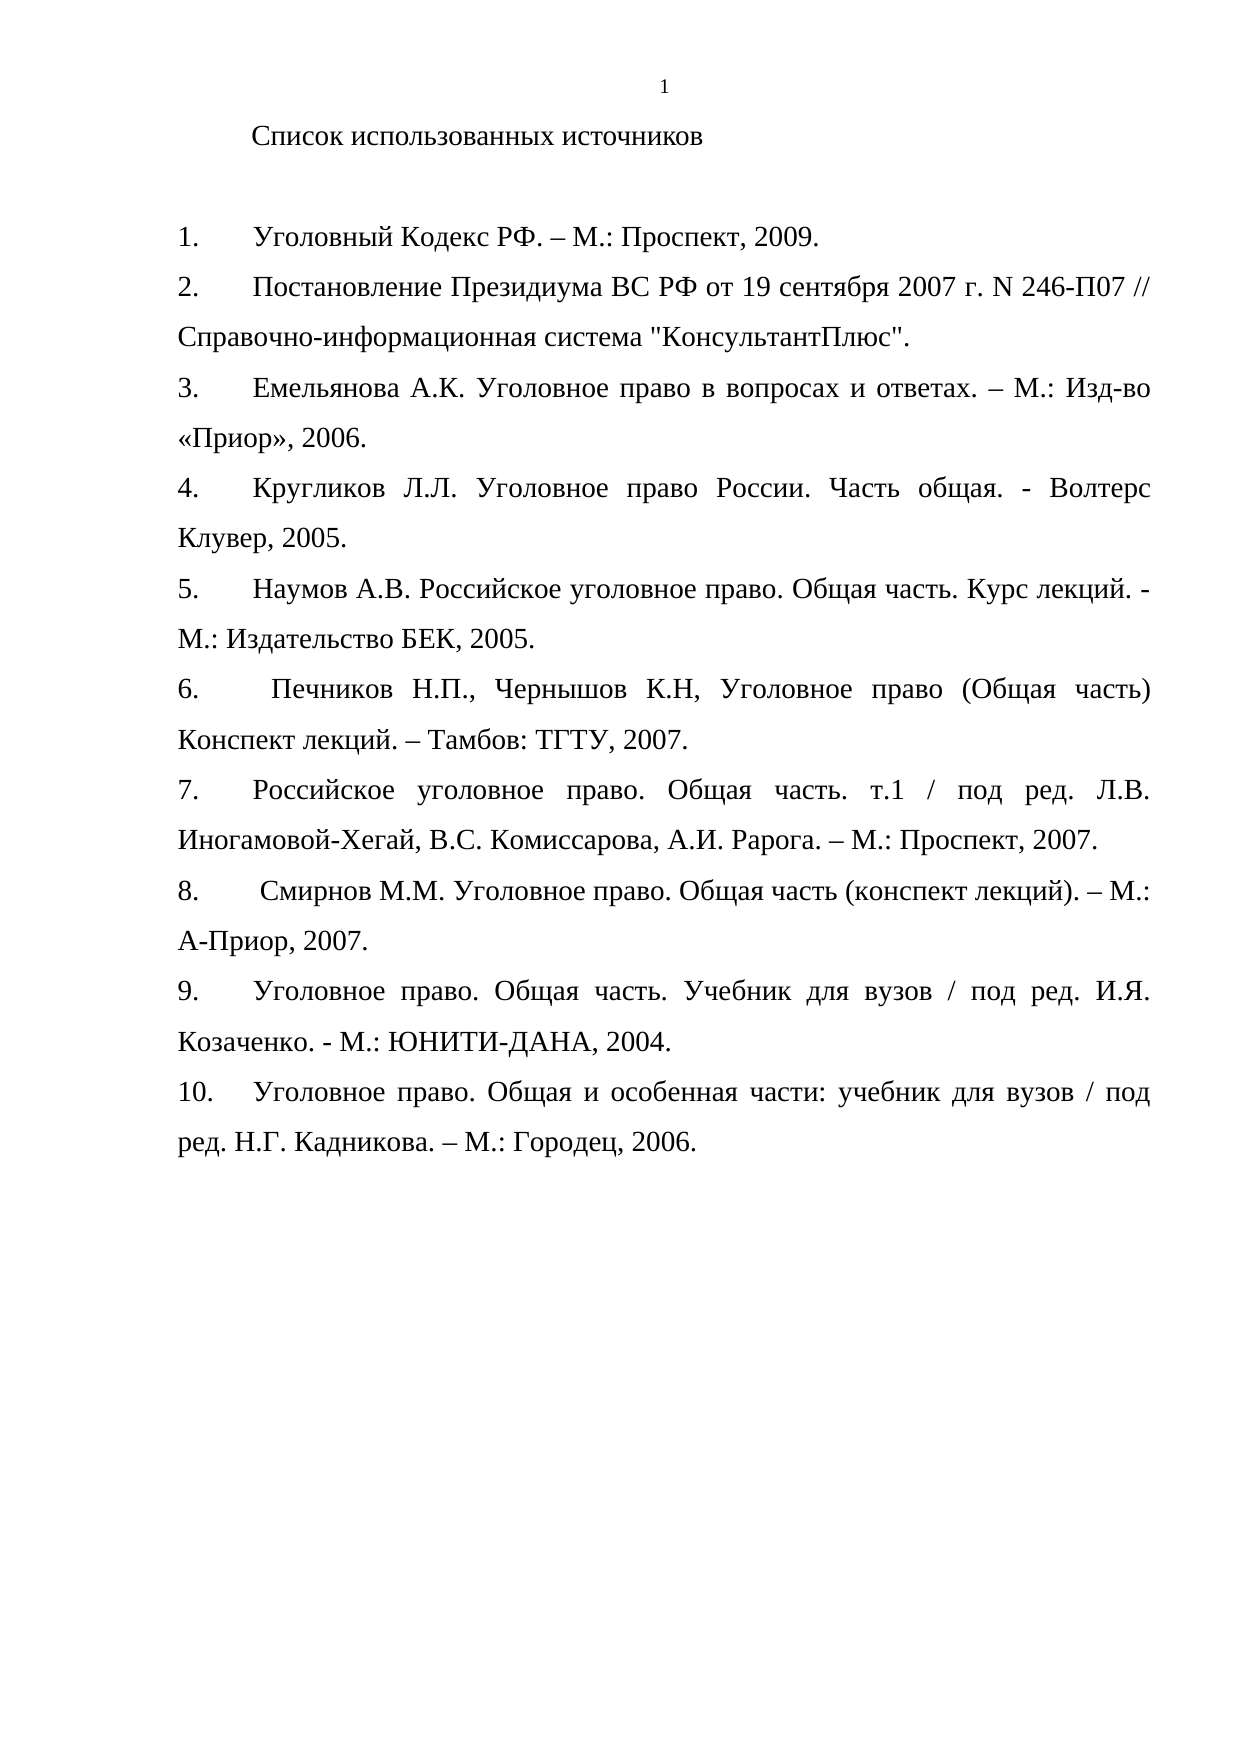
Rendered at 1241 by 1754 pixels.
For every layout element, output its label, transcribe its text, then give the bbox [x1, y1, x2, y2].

list Уголовное право. Общая и особенная части: учебник для вузов / под ред. Н.Г. Кадникова. – М.: Городец, 2006. [177, 1074, 1152, 1158]
list Кругликов Л.Л. Уголовное право России. Часть общая. - Волтерс Клувер, 2005. [177, 470, 1152, 554]
list Емельянова А.К. Уголовное право в вопросах и ответах. – М.: Изд-во «Приор», 2006. [177, 370, 1152, 453]
list Уголовное право. Общая часть. Учебник для вузов / под ред. И.Я. Козаченко. - М.: ЮНИТИ-ДАНА, 2004. [177, 973, 1152, 1057]
subtitle Список использованных источников [177, 118, 1152, 152]
list Смирнов М.М. Уголовное право. Общая часть (конспект лекций). – М.: А-Приор, 2007. [177, 873, 1152, 957]
list Уголовный Кодекс РФ. – М.: Проспект, 2009. [177, 219, 1152, 252]
list Постановление Президиума ВС РФ от 19 сентября . N 246-П07 // Справочно-информационная система "КонсультантПлюс". [177, 269, 1152, 353]
list Наумов А.В. Российское уголовное право. Общая часть. Курс лекций. - М.: Издательство БЕК, 2005. [177, 571, 1152, 655]
list Российское уголовное право. Общая часть. т.1 / под ред. Л.В. Иногамовой-Хегай, В.С. Комиссарова, А.И. Рарога. – М.: Проспект, 2007. [177, 772, 1152, 856]
list Печников Н.П., Чернышов К.Н, Уголовное право (Общая часть) Конспект лекций. – Тамбов: ТГТУ, 2007. [177, 672, 1152, 755]
